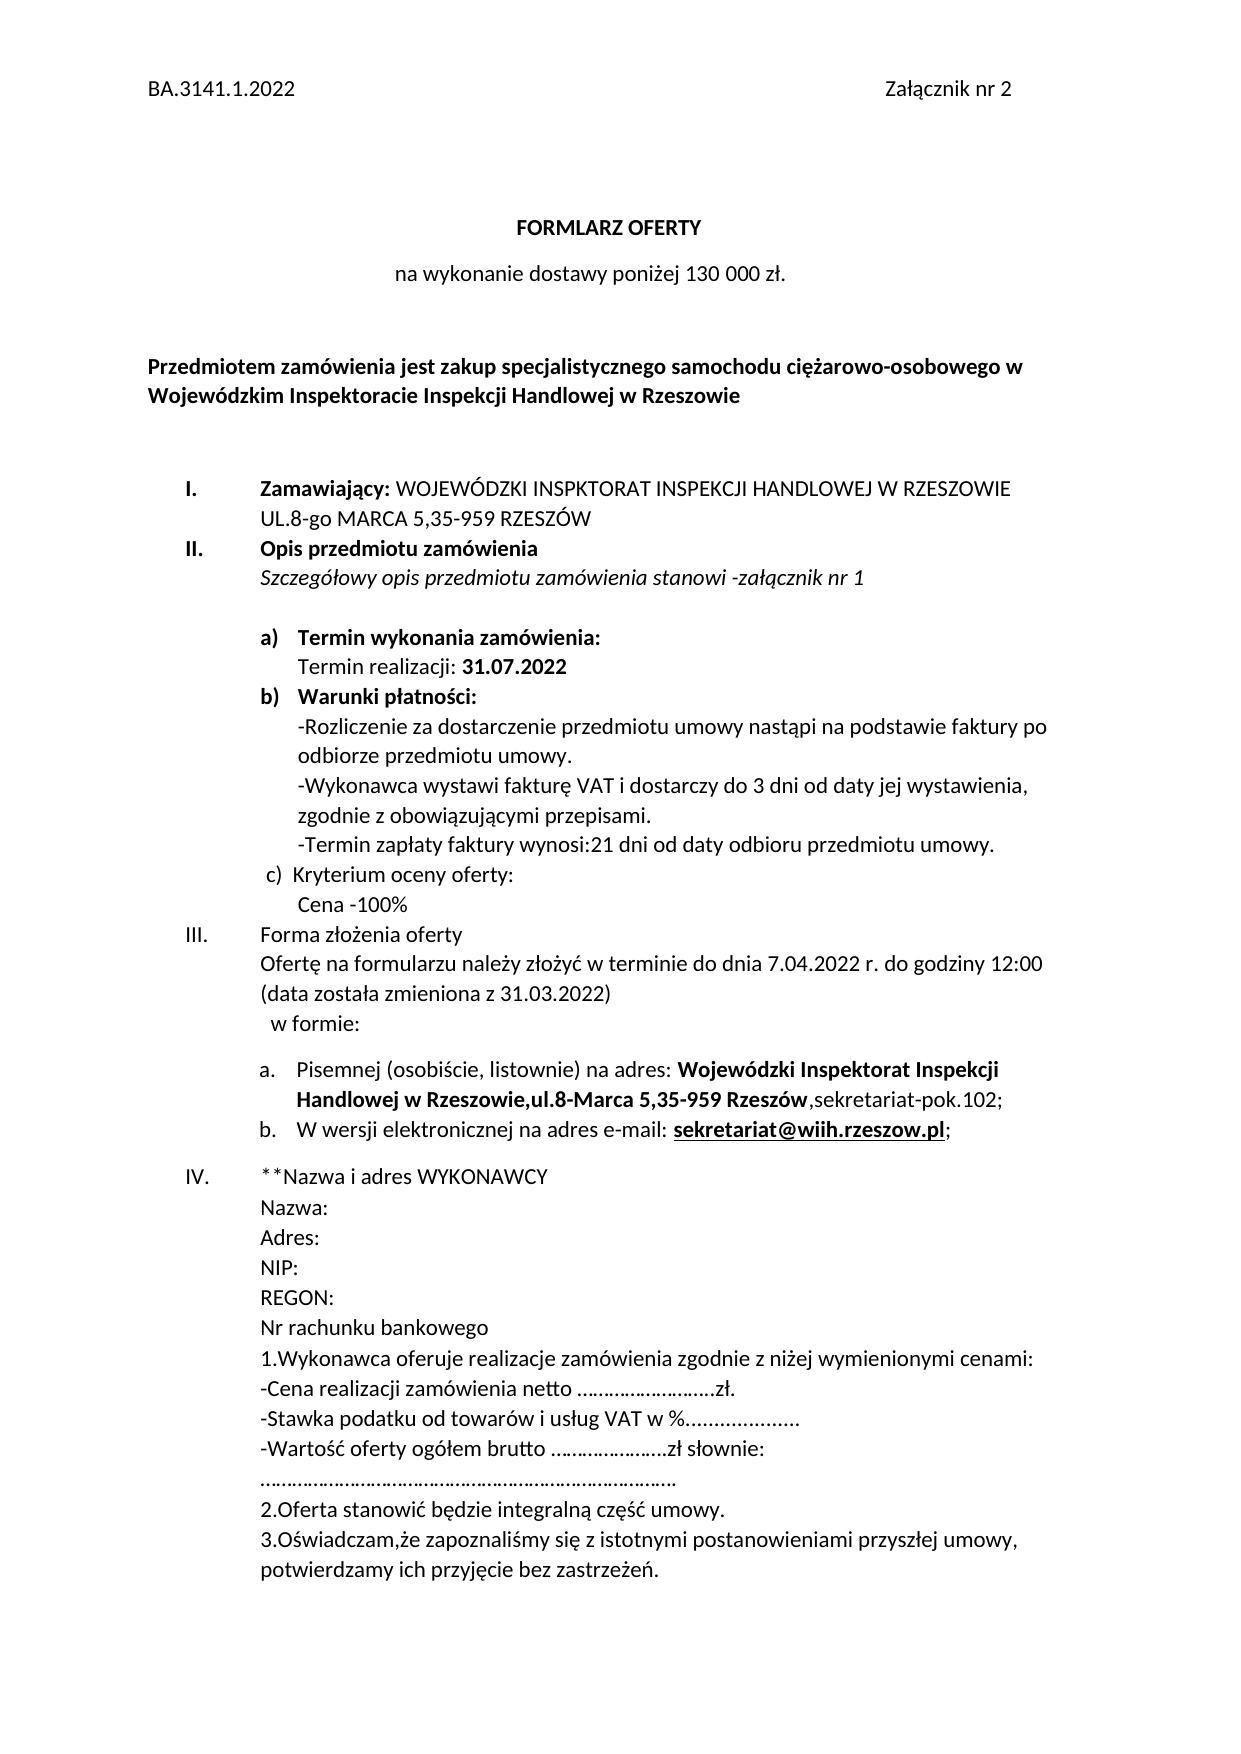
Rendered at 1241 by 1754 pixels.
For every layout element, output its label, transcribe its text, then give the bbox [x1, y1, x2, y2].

list Cena -100% [266, 890, 1093, 918]
list Warunki płatności: [260, 682, 1093, 710]
list Termin wykonania zamówienia: [260, 623, 1093, 651]
text Przedmiotem zamówienia jest zakup specjalistycznego samochodu ciężarowo-osobowego w Wojewódzkim Inspektoracie Inspekcji Handlowej w Rzeszowie [148, 352, 1093, 410]
list Forma złożenia oferty [185, 920, 1093, 948]
list -Termin zapłaty faktury wynosi:21 dni od daty odbioru przedmiotu umowy. [298, 831, 1093, 859]
list Adres: [260, 1223, 1093, 1251]
list 1.Wykonawca oferuje realizacje zamówienia zgodnie z niżej wymienionymi cenami: [260, 1344, 1093, 1372]
list 2.Oferta stanowić będzie integralną część umowy. [260, 1495, 1093, 1523]
list Szczegółowy opis przedmiotu zamówienia stanowi -załącznik nr 1 [260, 563, 1093, 591]
list **Nazwa i adres WYKONAWCY [185, 1162, 1093, 1190]
list -Cena realizacji zamówienia netto ……………………..zł. [260, 1374, 1093, 1402]
list REGON: [260, 1283, 1093, 1311]
list -Wartość oferty ogółem brutto ………………….zł słownie:……………………………………………………………………. [260, 1434, 1093, 1492]
list W wersji elektronicznej na adres e-mail: sekretariat@wiih.rzeszow.pl; [259, 1116, 1093, 1143]
list Opis przedmiotu zamówienia [185, 534, 1093, 562]
list NIP: [260, 1253, 1093, 1281]
list Zamawiający: WOJEWÓDZKI INSPKTORAT INSPEKCJI HANDLOWEJ W RZESZOWIE [185, 474, 1093, 502]
list Pisemnej (osobiście, listownie) na adres: Wojewódzki Inspektorat Inspekcji Handlowej w Rzeszowie,ul.8-Marca 5,35-959 Rzeszów,sekretariat-pok.102; [259, 1055, 1093, 1113]
text BA.3141.1.2022 Załącznik nr 2 [148, 74, 1093, 102]
list Termin realizacji: 31.07.2022 [298, 652, 1093, 681]
list UL.8-go MARCA 5,35-959 RZESZÓW [260, 504, 1093, 532]
list -Stawka podatku od towarów i usług VAT w %.................... [260, 1404, 1093, 1432]
list Ofertę na formularzu należy złożyć w terminie do dnia 7.04.2022 r. do godziny 12:00 (data została zmieniona z 31.03.2022) [260, 949, 1093, 1007]
list -Rozliczenie za dostarczenie przedmiotu umowy nastąpi na podstawie faktury po odbiorze przedmiotu umowy. [298, 712, 1093, 769]
list 3.Oświadczam,że zapoznaliśmy się z istotnymi postanowieniami przyszłej umowy, potwierdzamy ich przyjęcie bez zastrzeżeń. [260, 1525, 1093, 1583]
text FORMLARZ OFERTY [148, 213, 1093, 241]
list c) Kryterium oceny oferty: [266, 860, 1093, 888]
list Nazwa: [260, 1193, 1093, 1221]
list w formie: [260, 1009, 1093, 1037]
list -Wykonawca wystawi fakturę VAT i dostarczy do 3 dni od daty jej wystawienia, zgodnie z obowiązującymi przepisami. [298, 771, 1093, 829]
text na wykonanie dostawy poniżej 130 000 zł. [148, 259, 1093, 287]
list Nr rachunku bankowego [260, 1313, 1093, 1341]
